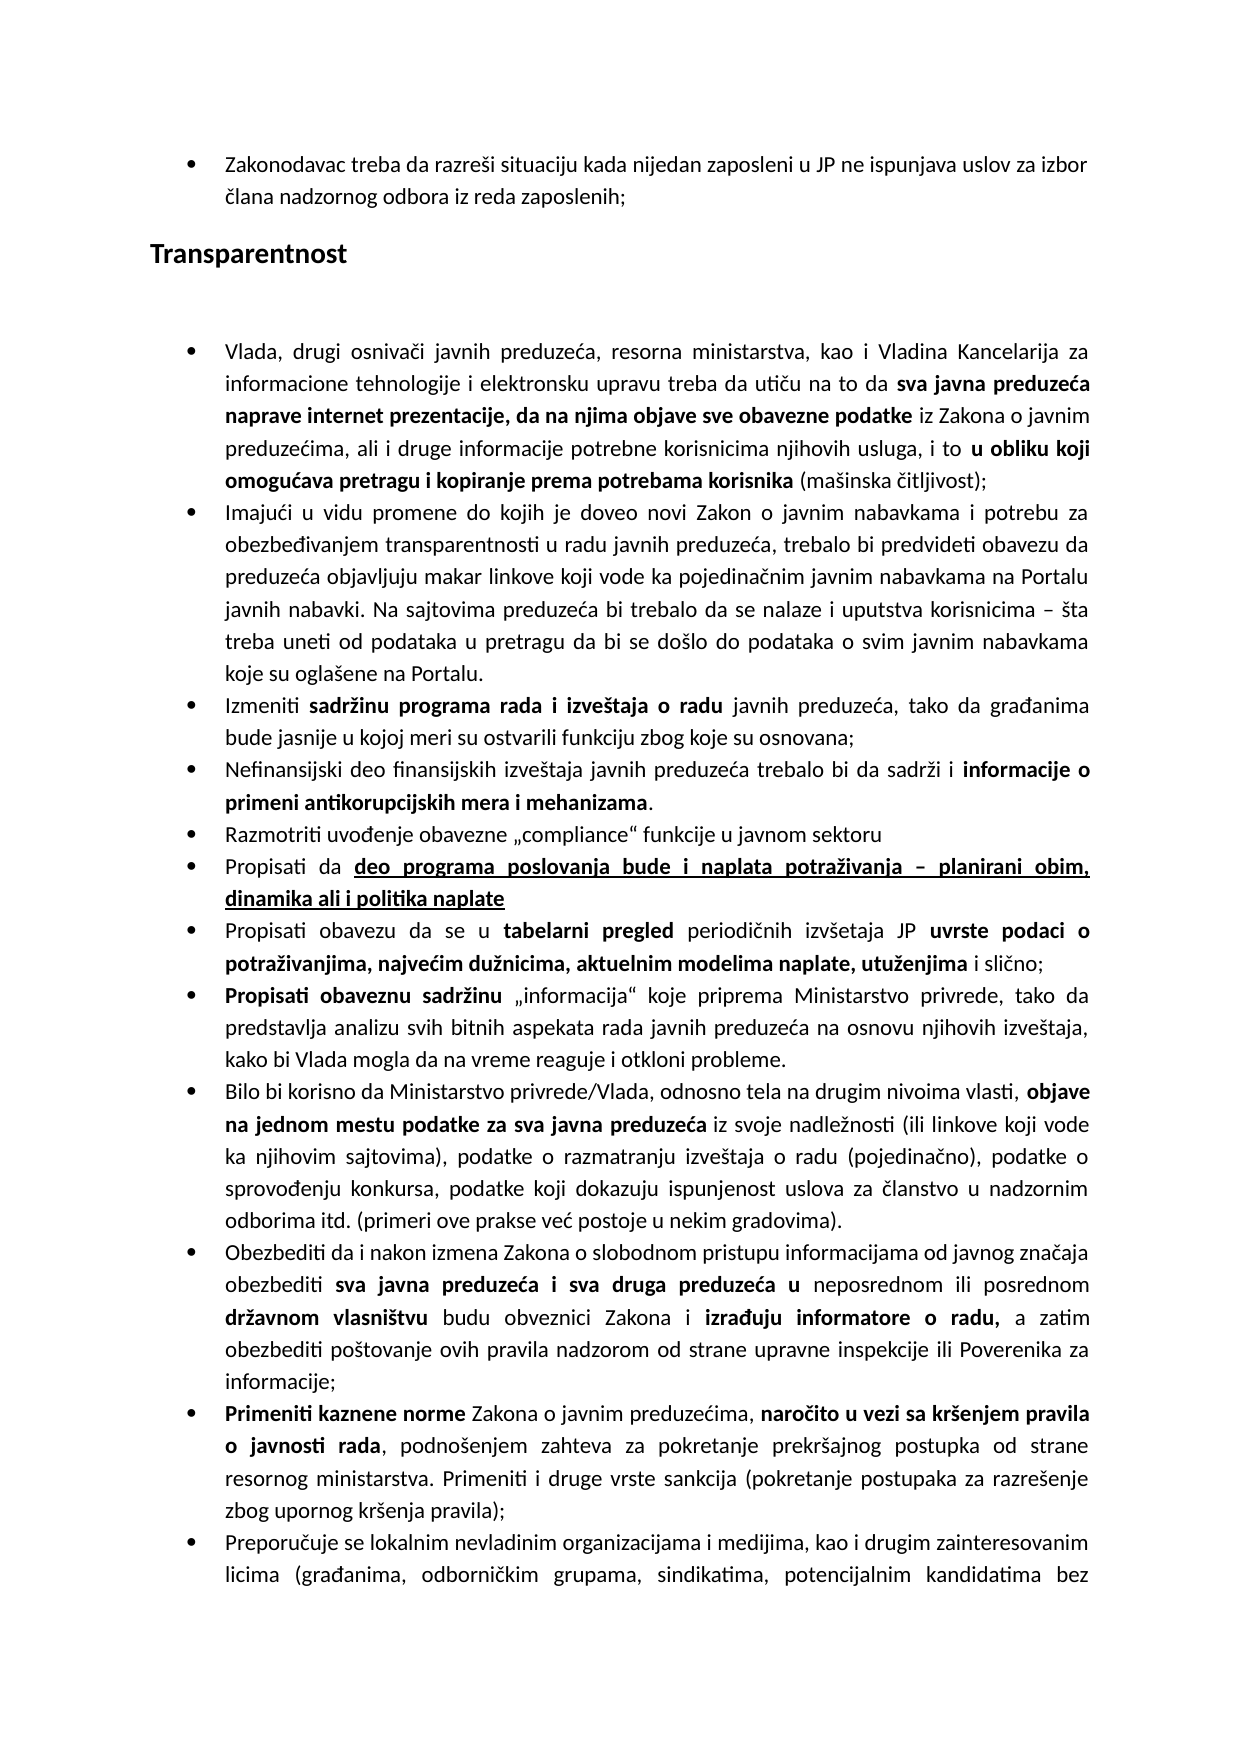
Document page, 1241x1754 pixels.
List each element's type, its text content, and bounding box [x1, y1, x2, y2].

list Vlada, drugi osnivači javnih preduzeća, resorna ministarstva, kao i Vladina Kancelarija za informacione tehnologije i elektronsku upravu treba da utiču na to da sva javna preduzeća naprave internet prezentacije, da na njima objave sve obavezne podatke iz Zakona o javnim preduzećima, ali i druge informacije potrebne korisnicima njihovih usluga, i to u obliku koji omogućava pretragu i kopiranje prema potrebama korisnika (mašinska čitljivost); [187, 337, 1090, 494]
list Imajući u vidu promene do kojih je doveo novi Zakon o javnim nabavkama i potrebu za obezbeđivanjem transparentnosti u radu javnih preduzeća, trebalo bi predvideti obavezu da preduzeća objavljuju makar linkove koji vode ka pojedinačnim javnim nabavkama na Portalu javnih nabavki. Na sajtovima preduzeća bi trebalo da se nalaze i uputstva korisnicima – šta treba uneti od podataka u pretragu da bi se došlo do podataka o svim javnim nabavkama koje su oglašene na Portalu. [187, 498, 1090, 687]
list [187, 1528, 1090, 1588]
list Nefinansijski deo finansijskih izveštaja javnih preduzeća trebalo bi da sadrži i informacije o primeni antikorupcijskih mera i mehanizama. [187, 756, 1090, 816]
list Propisati obavezu da se u tabelarni pregled periodičnih izvšetaja JP uvrste podaci o potraživanjima, najvećim dužnicima, aktuelnim modelima naplate, utuženjima i slično; [187, 917, 1090, 977]
list Propisati da deo programa poslovanja bude i naplata potraživanja – planirani obim, dinamika ali i politika naplate [187, 852, 1090, 912]
list Izmeniti sadržinu programa rada i izveštaja o radu javnih preduzeća, tako da građanima bude jasnije u kojoj meri su ostvarili funkciju zbog koje su osnovana; [187, 691, 1090, 751]
list Bilo bi korisno da Ministarstvo privrede/Vlada, odnosno tela na drugim nivoima vlasti, objave na jednom mestu podatke za sva javna preduzeća iz svoje nadležnosti (ili linkove koji vode ka njihovim sajtovima), podatke o razmatranju izveštaja o radu (pojedinačno), podatke o sprovođenju konkursa, podatke koji dokazuju ispunjenost uslova za članstvo u nadzornim odborima itd. (primeri ove prakse već postoje u nekim gradovima). [187, 1077, 1090, 1234]
list Obezbediti da i nakon izmena Zakona o slobodnom pristupu informacijama od javnog značaja obezbediti sva javna preduzeća i sva druga preduzeća u neposrednom ili posrednom državnom vlasništvu budu obveznici Zakona i izrađuju informatore o radu, a zatim obezbediti poštovanje ovih pravila nadzorom od strane upravne inspekcije ili Poverenika za informacije; [187, 1238, 1090, 1395]
list Primeniti kaznene norme Zakona o javnim preduzećima, naročito u vezi sa kršenjem pravila o javnosti rada, podnošenjem zahteva za pokretanje prekršajnog postupka od strane resornog ministarstva. Primeniti i druge vrste sankcija (pokretanje postupaka za razrešenje zbog upornog kršenja pravila); [187, 1399, 1090, 1524]
list Propisati obaveznu sadržinu „informacija“ koje priprema Ministarstvo privrede, tako da predstavlja analizu svih bitnih aspekata rada javnih preduzeća na osnovu njihovih izveštaja, kako bi Vlada mogla da na vreme reaguje i otkloni probleme. [187, 981, 1090, 1073]
list Razmotriti uvođenje obavezne „compliance“ funkcije u javnom sektoru [187, 820, 1090, 848]
list Zakonodavac treba da razreši situaciju kada nijedan zaposleni u JP ne ispunjava uslov za izbor člana nadzornog odbora iz reda zaposlenih; [187, 150, 1090, 210]
text Transparentnost [150, 235, 1090, 271]
